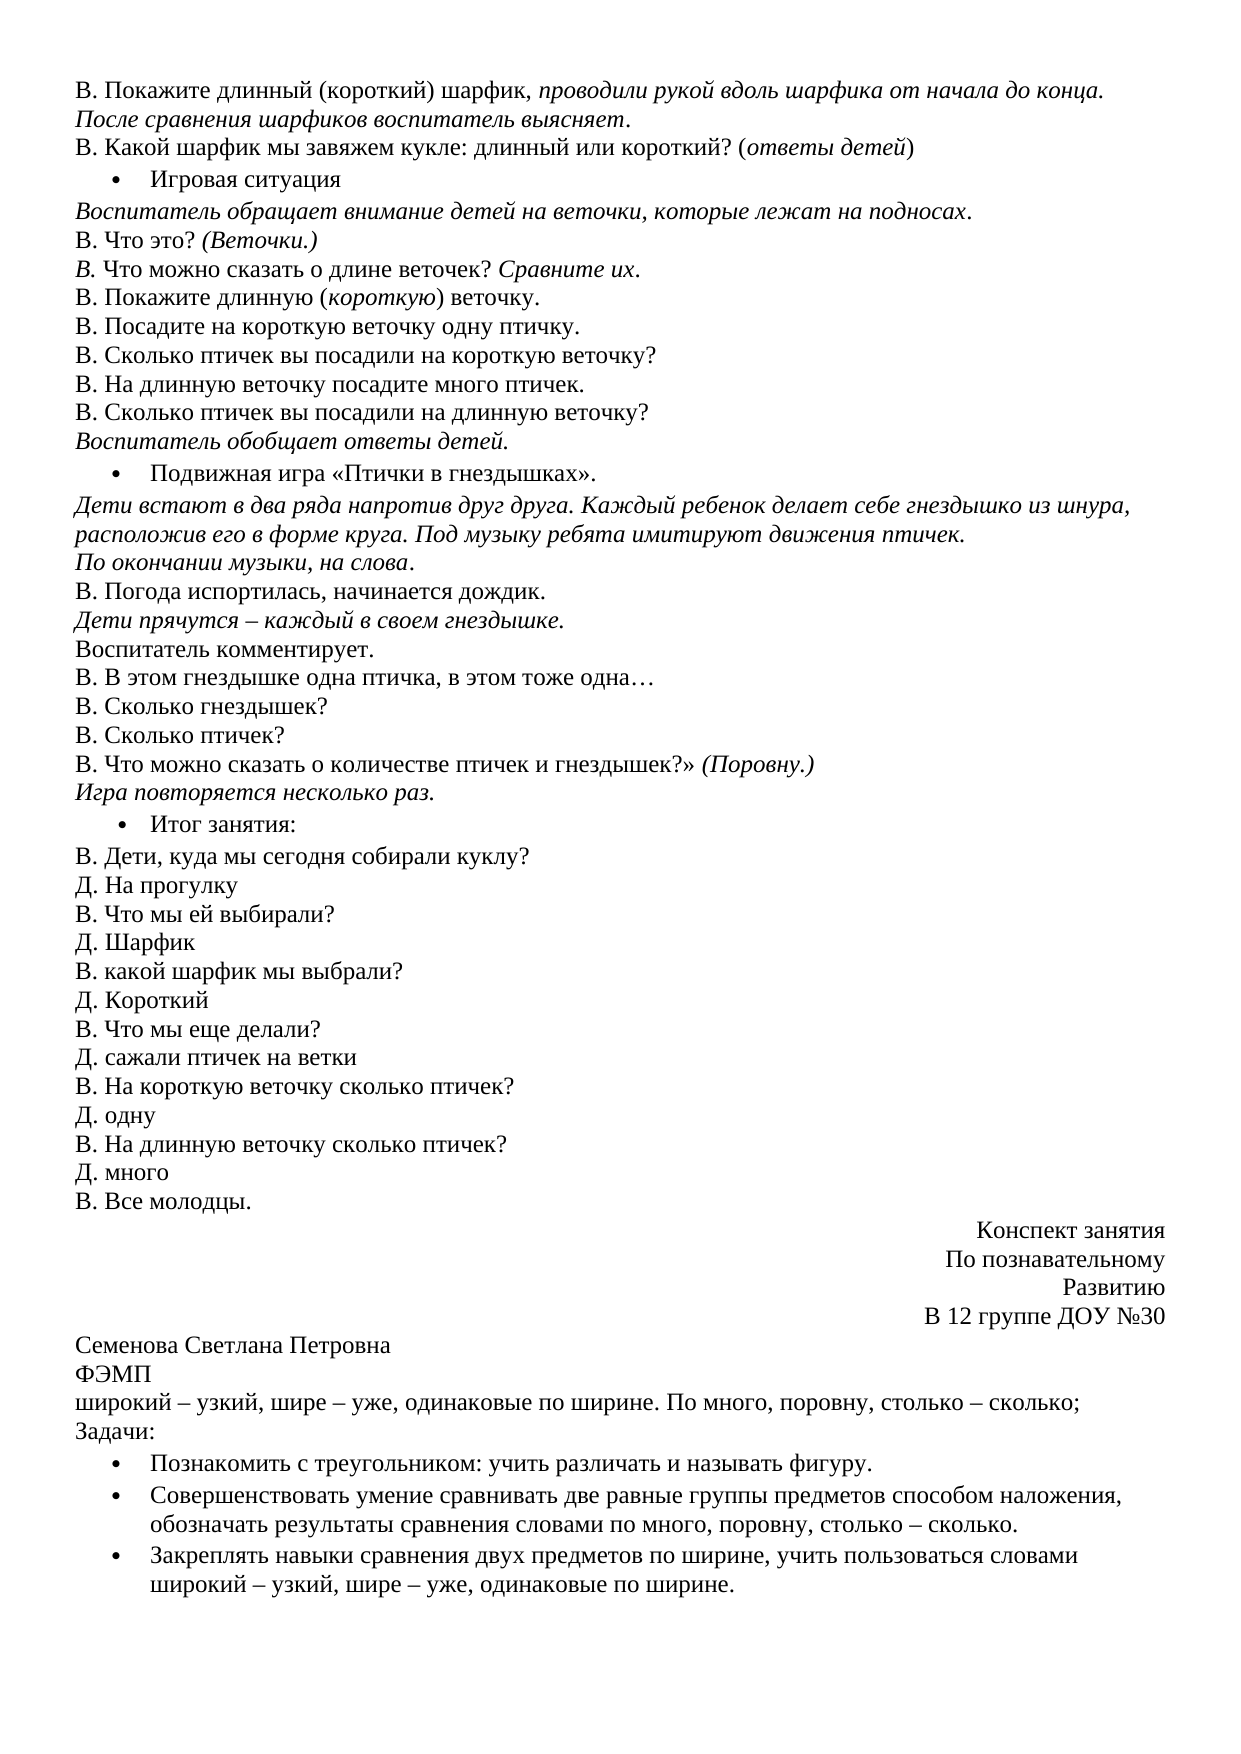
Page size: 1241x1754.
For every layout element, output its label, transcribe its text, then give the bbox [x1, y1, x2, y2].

text Д. Короткий [75, 985, 1165, 1014]
text В. Что мы ей выбирали? [75, 899, 1165, 927]
text В. Сколько птичек? [75, 720, 1165, 749]
list Познакомить с треугольником: учить различать и называть фигуру. [112, 1448, 1165, 1477]
text Воспитатель комментирует. [75, 634, 1165, 662]
text Д. Шарфик [75, 927, 1165, 956]
text По познавательному [75, 1244, 1165, 1272]
text В. Что можно сказать о количестве птичек и гнездышек?» (Поровну.) [75, 749, 1165, 777]
list Игровая ситуация [112, 164, 1165, 193]
text В. Все молодцы. [75, 1186, 1165, 1215]
text В. На длинную веточку посадите много птичек. [75, 369, 1165, 397]
list Совершенствовать умение сравнивать две равные группы предметов способом наложения, обозначать результаты сравнения словами по много, поровну, столько – сколько. [112, 1480, 1165, 1537]
text Дети прячутся – каждый в своем гнездышке. [75, 605, 1165, 634]
text В. Покажите длинный (короткий) шарфик, проводили рукой вдоль шарфика от начала до конца. [75, 75, 1165, 104]
text Развитию [75, 1272, 1165, 1301]
text В 12 группе ДОУ №30 [75, 1301, 1165, 1330]
text Игра повторяется несколько раз. [75, 777, 1165, 806]
text Д. На прогулку [75, 870, 1165, 899]
text Воспитатель обращает внимание детей на веточки, которые лежат на подносах. [75, 196, 1165, 225]
list Итог занятия: [119, 809, 1165, 838]
text В. Сколько птичек вы посадили на короткую веточку? [75, 340, 1165, 369]
text Воспитатель обобщает ответы детей. [75, 426, 1165, 455]
text В. Посадите на короткую веточку одну птичку. [75, 311, 1165, 340]
text По окончании музыки, на слова. [75, 547, 1165, 576]
text В. Покажите длинную (короткую) веточку. [75, 282, 1165, 311]
list Подвижная игра «Птички в гнездышках». [112, 458, 1165, 487]
text В. Сколько птичек вы посадили на длинную веточку? [75, 397, 1165, 426]
text В. Что это? (Веточки.) [75, 225, 1165, 254]
text После сравнения шарфиков воспитатель выясняет. [75, 104, 1165, 132]
text Конспект занятия [75, 1215, 1165, 1244]
text В. какой шарфик мы выбрали? [75, 956, 1165, 985]
text В. Сколько гнездышек? [75, 691, 1165, 720]
text ФЭМП [75, 1359, 1165, 1387]
text Д. одну [75, 1100, 1165, 1129]
text В. Что мы еще делали? [75, 1014, 1165, 1042]
text В. На короткую веточку сколько птичек? [75, 1071, 1165, 1100]
text В. Какой шарфик мы завяжем кукле: длинный или короткий? (ответы детей) [75, 132, 1165, 161]
text В. Что можно сказать о длине веточек? Сравните их. [75, 254, 1165, 282]
text Дети встают в два ряда напротив друг друга. Каждый ребенок делает себе гнездышко из шнура, расположив его в форме круга. Под музыку ребята имитируют движения птичек. [75, 490, 1165, 547]
text Д. много [75, 1157, 1165, 1186]
list Закреплять навыки сравнения двух предметов по ширине, учить пользоваться словами широкий – узкий, шире – уже, одинаковые по ширине. [112, 1541, 1165, 1598]
text В. Дети, куда мы сегодня собирали куклу? [75, 841, 1165, 870]
text В. Погода испортилась, начинается дождик. [75, 576, 1165, 605]
text В. В этом гнездышке одна птичка, в этом тоже одна… [75, 662, 1165, 691]
text В. На длинную веточку сколько птичек? [75, 1129, 1165, 1157]
text широкий – узкий, шире – уже, одинаковые по ширине. По много, поровну, столько – сколько; Задачи: [75, 1387, 1165, 1445]
text Семенова Светлана Петровна [75, 1330, 1165, 1359]
text Д. сажали птичек на ветки [75, 1042, 1165, 1071]
